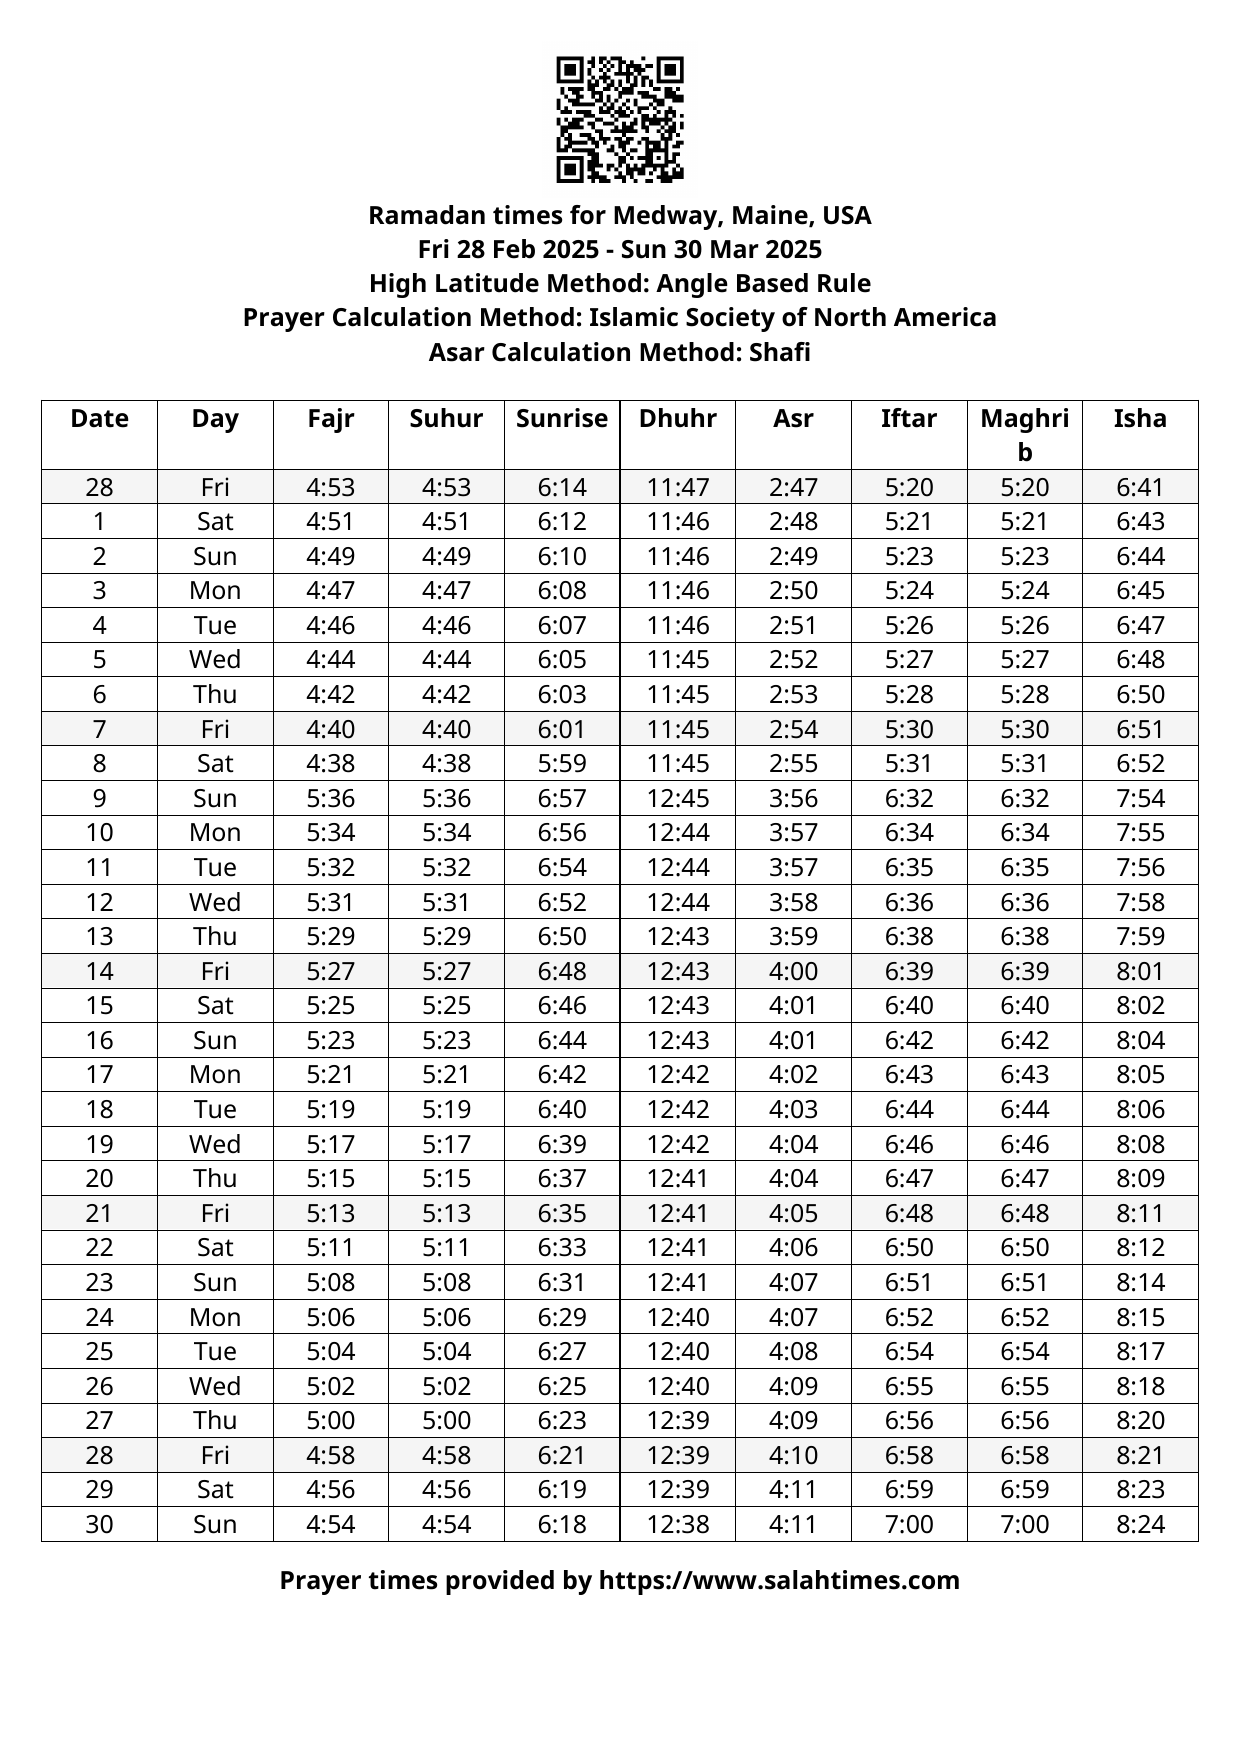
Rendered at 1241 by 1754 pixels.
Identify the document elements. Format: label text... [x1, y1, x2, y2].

table_cell 5:23 [852, 539, 967, 572]
table_cell 6:48 [505, 954, 619, 987]
table_cell 5:21 [274, 1058, 388, 1091]
table_cell 5:36 [389, 781, 504, 814]
table_cell Mon [158, 574, 273, 607]
table_cell 6:59 [968, 1473, 1082, 1506]
table_cell 28 [42, 470, 157, 503]
table_cell 5:06 [389, 1300, 504, 1333]
table_cell 6:45 [1083, 574, 1198, 607]
table_cell 6:40 [852, 989, 967, 1022]
table_cell 6:59 [852, 1473, 967, 1506]
table_cell 5:34 [389, 816, 504, 849]
table_cell 5:08 [389, 1265, 504, 1299]
table_cell 5:13 [389, 1196, 504, 1229]
table_cell 3:57 [736, 816, 851, 849]
table_cell 2:51 [736, 608, 851, 642]
table_cell 6:36 [968, 885, 1082, 918]
table_cell 6:39 [852, 954, 967, 987]
table_cell 11:45 [621, 746, 735, 780]
table_cell 12:43 [621, 954, 735, 987]
table_cell 8:01 [1083, 954, 1198, 987]
table_cell 8:11 [1083, 1196, 1198, 1229]
table_cell 5:04 [274, 1334, 388, 1368]
table_cell 4:44 [274, 643, 388, 676]
table_cell 4:49 [274, 539, 388, 572]
table_cell 6:40 [968, 989, 1082, 1022]
table_cell 12:43 [621, 919, 735, 953]
table_cell 6:43 [852, 1058, 967, 1091]
table_cell 12:43 [621, 989, 735, 1022]
table_cell 10 [42, 816, 157, 849]
table_cell 4:09 [736, 1369, 851, 1402]
table_cell 5:26 [968, 608, 1082, 642]
table_cell Sat [158, 989, 273, 1022]
table_cell 7:59 [1083, 919, 1198, 953]
table_cell 4:44 [389, 643, 504, 676]
table_cell Tue [158, 608, 273, 642]
table_cell 6:52 [968, 1300, 1082, 1333]
table_cell 23 [42, 1265, 157, 1299]
table_cell Tue [158, 1334, 273, 1368]
table_cell 4:38 [274, 746, 388, 780]
table_cell 8:20 [1083, 1404, 1198, 1437]
table_cell 4:51 [389, 504, 504, 538]
table_cell 6:52 [1083, 746, 1198, 780]
table_cell 5:23 [274, 1023, 388, 1057]
table_cell 4:04 [736, 1161, 851, 1195]
table_cell 4:58 [274, 1438, 388, 1472]
table_cell 4:51 [274, 504, 388, 538]
table_cell 19 [42, 1127, 157, 1160]
table_cell 6:10 [505, 539, 619, 572]
table_cell 6:39 [505, 1127, 619, 1160]
table_cell 12 [42, 885, 157, 918]
table_header Iftar [852, 401, 967, 469]
table_cell 12:44 [621, 816, 735, 849]
table_cell 5:02 [274, 1369, 388, 1402]
table_cell 5:23 [389, 1023, 504, 1057]
table_cell 5:28 [968, 677, 1082, 711]
table_cell 6:27 [505, 1334, 619, 1368]
table_cell 2:48 [736, 504, 851, 538]
table_cell Thu [158, 919, 273, 953]
table_cell 14 [42, 954, 157, 987]
table_cell 4:47 [389, 574, 504, 607]
text Asar Calculation Method: Shafi [42, 334, 1198, 368]
table_cell 4:07 [736, 1265, 851, 1299]
text High Latitude Method: Angle Based Rule [42, 266, 1198, 300]
table_cell 27 [42, 1404, 157, 1437]
table_cell 4:56 [389, 1473, 504, 1506]
table_cell 5:31 [968, 746, 1082, 780]
table_cell 6:01 [505, 712, 619, 745]
table_cell Tue [158, 850, 273, 884]
table_cell 4:00 [736, 954, 851, 987]
table_cell 4:46 [389, 608, 504, 642]
table_cell Sun [158, 1023, 273, 1057]
table_cell 6:48 [1083, 643, 1198, 676]
table_cell 5:20 [968, 470, 1082, 503]
table_cell 6:50 [1083, 677, 1198, 711]
table_cell 8:21 [1083, 1438, 1198, 1472]
table_cell 5:27 [852, 643, 967, 676]
table_cell 5:02 [389, 1369, 504, 1402]
table_cell 4:03 [736, 1092, 851, 1126]
table_cell 8:08 [1083, 1127, 1198, 1160]
table_cell 11:45 [621, 643, 735, 676]
table_cell 5:13 [274, 1196, 388, 1229]
table_cell 8:05 [1083, 1058, 1198, 1091]
table_cell 5 [42, 643, 157, 676]
table_cell 6:35 [505, 1196, 619, 1229]
table_cell 5:32 [389, 850, 504, 884]
table_cell 6:21 [505, 1438, 619, 1472]
table_cell 5:32 [274, 850, 388, 884]
table_cell 6:56 [968, 1404, 1082, 1437]
table_cell 12:40 [621, 1300, 735, 1333]
table_cell 12:38 [621, 1507, 735, 1541]
table_cell 6:43 [968, 1058, 1082, 1091]
table_cell 6:57 [505, 781, 619, 814]
table_cell 4:02 [736, 1058, 851, 1091]
table_cell 5:00 [274, 1404, 388, 1437]
table_cell 5:21 [389, 1058, 504, 1091]
table_cell 5:34 [274, 816, 388, 849]
table_cell 17 [42, 1058, 157, 1091]
table_cell 6:08 [505, 574, 619, 607]
table_cell 5:29 [274, 919, 388, 953]
table_cell 6:18 [505, 1507, 619, 1541]
table_cell 21 [42, 1196, 157, 1229]
table_cell 5:30 [968, 712, 1082, 745]
table_cell 6:32 [968, 781, 1082, 814]
table_cell 6:14 [505, 470, 619, 503]
table_cell 6:47 [968, 1161, 1082, 1195]
table_cell 5:19 [274, 1092, 388, 1126]
table_cell Sat [158, 746, 273, 780]
table_cell 2:55 [736, 746, 851, 780]
table_cell Mon [158, 1300, 273, 1333]
table_cell 5:21 [968, 504, 1082, 538]
table_cell 12:42 [621, 1127, 735, 1160]
table_cell 6:44 [505, 1023, 619, 1057]
table_cell 6:35 [968, 850, 1082, 884]
table_cell 26 [42, 1369, 157, 1402]
table_cell 6:37 [505, 1161, 619, 1195]
table_cell 2:54 [736, 712, 851, 745]
table_cell 6:46 [852, 1127, 967, 1160]
table_cell 4:54 [274, 1507, 388, 1541]
table_cell Mon [158, 1058, 273, 1091]
table_cell 5:17 [274, 1127, 388, 1160]
table_cell 6:29 [505, 1300, 619, 1333]
table_cell 6:23 [505, 1404, 619, 1437]
table_cell 4:07 [736, 1300, 851, 1333]
table_cell 6:48 [852, 1196, 967, 1229]
table_cell 4 [42, 608, 157, 642]
table_cell 2:50 [736, 574, 851, 607]
table_cell 12:39 [621, 1438, 735, 1472]
table_cell Fri [158, 1438, 273, 1472]
table_cell 5:15 [389, 1161, 504, 1195]
table_cell 4:11 [736, 1473, 851, 1506]
table_cell 12:40 [621, 1334, 735, 1368]
table_header Fajr [274, 401, 388, 469]
table_cell 5:15 [274, 1161, 388, 1195]
table_cell 6:56 [505, 816, 619, 849]
table_cell 6:55 [852, 1369, 967, 1402]
table_header Day [158, 401, 273, 469]
table_cell 5:04 [389, 1334, 504, 1368]
table_cell 5:26 [852, 608, 967, 642]
table_cell 6:19 [505, 1473, 619, 1506]
table_cell 8:02 [1083, 989, 1198, 1022]
table_cell 8:12 [1083, 1231, 1198, 1264]
table_cell 8:04 [1083, 1023, 1198, 1057]
table_cell 12:40 [621, 1369, 735, 1402]
table_cell 6:32 [852, 781, 967, 814]
table_cell 6:34 [968, 816, 1082, 849]
table_cell 6:47 [1083, 608, 1198, 642]
table_cell 5:28 [852, 677, 967, 711]
table_cell 6:44 [852, 1092, 967, 1126]
table_header Isha [1083, 401, 1198, 469]
table_cell Wed [158, 885, 273, 918]
table_cell 7:58 [1083, 885, 1198, 918]
table_cell 4:53 [389, 470, 504, 503]
table_cell 5:23 [968, 539, 1082, 572]
table_cell 6:43 [1083, 504, 1198, 538]
table_cell 6:44 [968, 1092, 1082, 1126]
table_cell 6:54 [968, 1334, 1082, 1368]
table_cell 5:36 [274, 781, 388, 814]
table_cell 4:56 [274, 1473, 388, 1506]
table_cell 7:54 [1083, 781, 1198, 814]
table_cell Wed [158, 1369, 273, 1402]
table_cell 4:49 [389, 539, 504, 572]
table_cell 8:17 [1083, 1334, 1198, 1368]
table_cell 11:45 [621, 677, 735, 711]
table_cell 6:38 [852, 919, 967, 953]
table_header Dhuhr [621, 401, 735, 469]
table_cell Tue [158, 1092, 273, 1126]
table_cell 5:08 [274, 1265, 388, 1299]
table_header Sunrise [505, 401, 619, 469]
table_cell 16 [42, 1023, 157, 1057]
table_cell 4:40 [389, 712, 504, 745]
table_cell 8:14 [1083, 1265, 1198, 1299]
table_cell 5:24 [852, 574, 967, 607]
table_cell 6:38 [968, 919, 1082, 953]
table_cell 3:56 [736, 781, 851, 814]
table_cell 6:58 [968, 1438, 1082, 1472]
table_cell 6:54 [505, 850, 619, 884]
table_cell 30 [42, 1507, 157, 1541]
table_header Maghrib [968, 401, 1082, 469]
table_cell 5:27 [274, 954, 388, 987]
table_cell 22 [42, 1231, 157, 1264]
table_cell 11:46 [621, 504, 735, 538]
table_cell 5:20 [852, 470, 967, 503]
table_cell 6:51 [1083, 712, 1198, 745]
table_cell 4:05 [736, 1196, 851, 1229]
table_cell 8:23 [1083, 1473, 1198, 1506]
table_cell 6:25 [505, 1369, 619, 1402]
table_cell Sat [158, 1231, 273, 1264]
table_cell 8:06 [1083, 1092, 1198, 1126]
table_cell 7:00 [968, 1507, 1082, 1541]
table_cell 6:54 [852, 1334, 967, 1368]
table_cell 12:45 [621, 781, 735, 814]
table_cell Fri [158, 712, 273, 745]
table_cell 6 [42, 677, 157, 711]
table_cell 6:35 [852, 850, 967, 884]
table_cell 5:31 [389, 885, 504, 918]
table_cell 6:47 [852, 1161, 967, 1195]
table_cell Wed [158, 1127, 273, 1160]
table_cell 5:17 [389, 1127, 504, 1160]
table_cell 5:25 [274, 989, 388, 1022]
table_cell 8:24 [1083, 1507, 1198, 1541]
table_cell 6:42 [852, 1023, 967, 1057]
picture [542, 41, 699, 198]
table_cell 4:47 [274, 574, 388, 607]
table_cell 4:06 [736, 1231, 851, 1264]
table_cell Sun [158, 1265, 273, 1299]
table_cell 5:21 [852, 504, 967, 538]
text Prayer times provided by https://www.salahtimes.com [42, 1563, 1198, 1597]
table_cell 6:34 [852, 816, 967, 849]
table_cell Mon [158, 816, 273, 849]
table_cell 5:25 [389, 989, 504, 1022]
table_header Date [42, 401, 157, 469]
table_cell Thu [158, 677, 273, 711]
table_cell 9 [42, 781, 157, 814]
table_cell Sun [158, 1507, 273, 1541]
table_cell 4:42 [389, 677, 504, 711]
table_cell 5:11 [389, 1231, 504, 1264]
table_cell 6:46 [505, 989, 619, 1022]
table_cell 4:46 [274, 608, 388, 642]
table_cell 3:59 [736, 919, 851, 953]
table_cell 6:44 [1083, 539, 1198, 572]
table_cell 24 [42, 1300, 157, 1333]
table_cell 6:58 [852, 1438, 967, 1472]
table_cell 5:00 [389, 1404, 504, 1437]
table_cell 2:52 [736, 643, 851, 676]
table_cell 3 [42, 574, 157, 607]
table_cell 3:58 [736, 885, 851, 918]
table_cell 6:36 [852, 885, 967, 918]
text Ramadan times for Medway, Maine, USA [42, 198, 1198, 232]
table_header Asr [736, 401, 851, 469]
table_cell 7:56 [1083, 850, 1198, 884]
table_cell 6:50 [968, 1231, 1082, 1264]
table_cell 5:19 [389, 1092, 504, 1126]
table_cell 18 [42, 1092, 157, 1126]
table_cell 5:27 [389, 954, 504, 987]
table_cell 5:24 [968, 574, 1082, 607]
table_cell 5:06 [274, 1300, 388, 1333]
table_cell 8:09 [1083, 1161, 1198, 1195]
table_cell 2:47 [736, 470, 851, 503]
table_cell 12:44 [621, 850, 735, 884]
table_cell 6:33 [505, 1231, 619, 1264]
table_cell 2 [42, 539, 157, 572]
table_cell 4:38 [389, 746, 504, 780]
table_cell 6:40 [505, 1092, 619, 1126]
table_cell 12:41 [621, 1196, 735, 1229]
table_cell 6:03 [505, 677, 619, 711]
table_cell 6:41 [1083, 470, 1198, 503]
table_cell 6:39 [968, 954, 1082, 987]
table_cell 5:31 [852, 746, 967, 780]
table_cell 13 [42, 919, 157, 953]
table_cell 2:49 [736, 539, 851, 572]
table_cell 6:50 [505, 919, 619, 953]
table_cell 12:44 [621, 885, 735, 918]
table_cell 6:51 [968, 1265, 1082, 1299]
table_cell 4:54 [389, 1507, 504, 1541]
table_cell 1 [42, 504, 157, 538]
table_header Suhur [389, 401, 504, 469]
table_cell 5:11 [274, 1231, 388, 1264]
table_cell Fri [158, 1196, 273, 1229]
table_cell 6:56 [852, 1404, 967, 1437]
table_cell 12:39 [621, 1473, 735, 1506]
table_cell 4:04 [736, 1127, 851, 1160]
table_cell 7 [42, 712, 157, 745]
table_cell 6:55 [968, 1369, 1082, 1402]
table_cell 4:53 [274, 470, 388, 503]
table_cell 15 [42, 989, 157, 1022]
table_cell 4:42 [274, 677, 388, 711]
table_cell 29 [42, 1473, 157, 1506]
table_cell 11:46 [621, 574, 735, 607]
table_cell 6:51 [852, 1265, 967, 1299]
table_cell 7:55 [1083, 816, 1198, 849]
table_cell 28 [42, 1438, 157, 1472]
table_cell 6:52 [505, 885, 619, 918]
table_cell 8:18 [1083, 1369, 1198, 1402]
table_cell Sat [158, 504, 273, 538]
table_cell 12:41 [621, 1231, 735, 1264]
table_cell 11:46 [621, 608, 735, 642]
table_cell 4:10 [736, 1438, 851, 1472]
table_cell 6:05 [505, 643, 619, 676]
table_cell Thu [158, 1161, 273, 1195]
table_cell Wed [158, 643, 273, 676]
table_cell 4:08 [736, 1334, 851, 1368]
table_cell 4:11 [736, 1507, 851, 1541]
table_cell Sat [158, 1473, 273, 1506]
table_cell 11 [42, 850, 157, 884]
table_cell Fri [158, 954, 273, 987]
table_cell 6:07 [505, 608, 619, 642]
table_cell 6:48 [968, 1196, 1082, 1229]
table_cell 4:40 [274, 712, 388, 745]
table_cell 4:01 [736, 1023, 851, 1057]
table_cell 6:42 [968, 1023, 1082, 1057]
table_cell 3:57 [736, 850, 851, 884]
table_cell 11:46 [621, 539, 735, 572]
table_cell 2:53 [736, 677, 851, 711]
table_cell 12:41 [621, 1161, 735, 1195]
table_cell 4:58 [389, 1438, 504, 1472]
table_cell Sun [158, 781, 273, 814]
table_cell 6:50 [852, 1231, 967, 1264]
table_cell Thu [158, 1404, 273, 1437]
table_cell Sun [158, 539, 273, 572]
table_cell 12:42 [621, 1058, 735, 1091]
table_cell 4:01 [736, 989, 851, 1022]
table_cell 5:30 [852, 712, 967, 745]
table_cell 6:42 [505, 1058, 619, 1091]
table_cell 5:31 [274, 885, 388, 918]
table_cell 4:09 [736, 1404, 851, 1437]
table_cell Fri [158, 470, 273, 503]
table_cell 12:41 [621, 1265, 735, 1299]
table_cell 5:29 [389, 919, 504, 953]
text Prayer Calculation Method: Islamic Society of North America [42, 300, 1198, 334]
table_cell 8:15 [1083, 1300, 1198, 1333]
table_cell 20 [42, 1161, 157, 1195]
table_cell 6:46 [968, 1127, 1082, 1160]
table_cell 25 [42, 1334, 157, 1368]
table_cell 11:47 [621, 470, 735, 503]
table_cell 6:12 [505, 504, 619, 538]
table_cell 7:00 [852, 1507, 967, 1541]
table_cell 8 [42, 746, 157, 780]
table_cell 6:31 [505, 1265, 619, 1299]
table_cell 11:45 [621, 712, 735, 745]
text Fri 28 Feb 2025 - Sun 30 Mar 2025 [42, 232, 1198, 266]
table_cell 12:43 [621, 1023, 735, 1057]
table_cell 12:42 [621, 1092, 735, 1126]
table_cell 5:27 [968, 643, 1082, 676]
table_cell 6:52 [852, 1300, 967, 1333]
table_cell 5:59 [505, 746, 619, 780]
table_cell 12:39 [621, 1404, 735, 1437]
